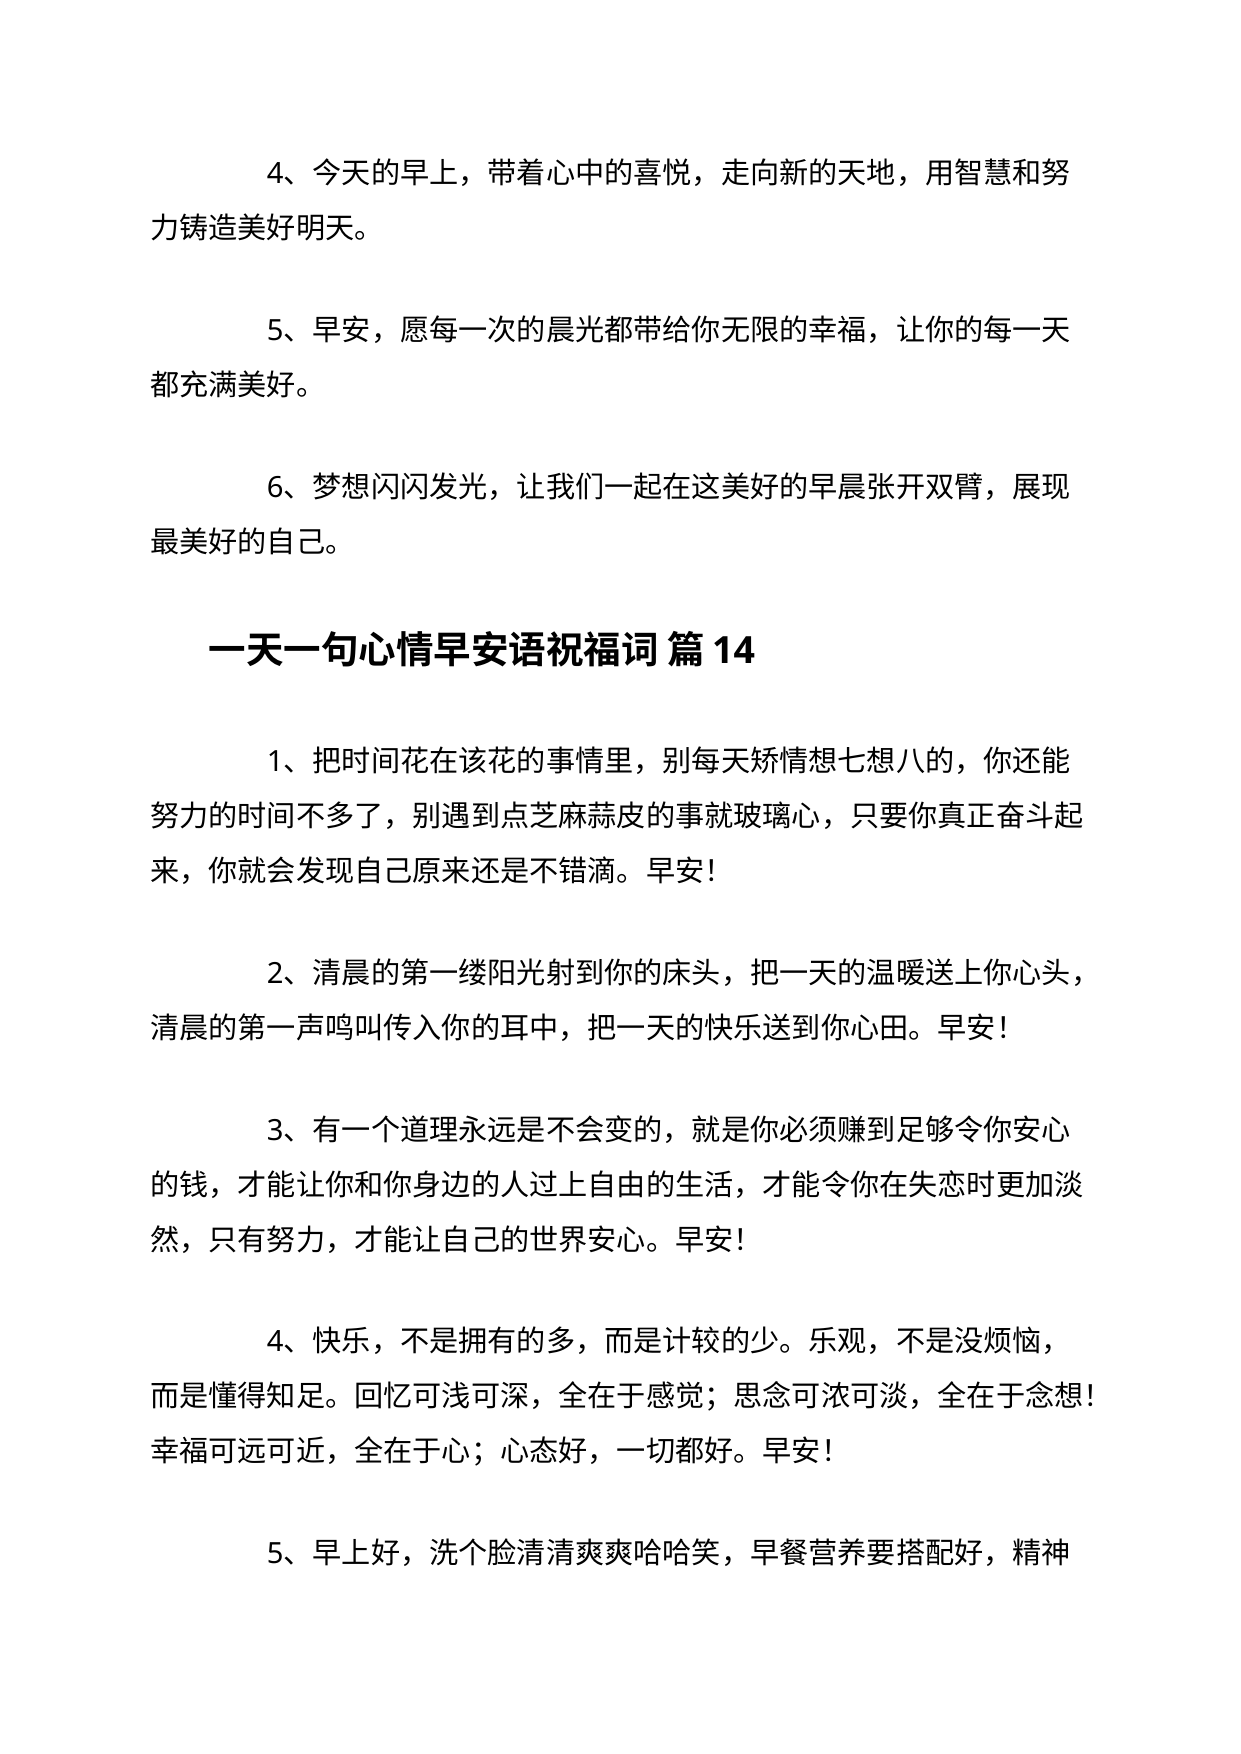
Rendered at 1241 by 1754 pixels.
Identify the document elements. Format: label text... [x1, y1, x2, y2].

text 2、清晨的第一缕阳光射到你的床头，把一天的温暖送上你心头，清晨的第一声鸣叫传入你的耳中，把一天的快乐送到你心田。早安！ [150, 949, 1090, 1047]
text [150, 1530, 1090, 1572]
text 一天一句心情早安语祝福词 篇14 [150, 620, 1090, 675]
text 3、有一个道理永远是不会变的，就是你必须赚到足够令你安心的钱，才能让你和你身边的人过上自由的生活，才能令你在失恋时更加淡然，只有努力，才能让自己的世界安心。早安！ [150, 1106, 1090, 1258]
text 5、早安，愿每一次的晨光都带给你无限的幸福，让你的每一天都充满美好。 [150, 307, 1090, 404]
text 4、快乐，不是拥有的多，而是计较的少。乐观，不是没烦恼，而是懂得知足。回忆可浅可深，全在于感觉；思念可浓可淡，全在于念想！幸福可远可近，全在于心；心态好，一切都好。早安！ [150, 1318, 1090, 1470]
text 4、今天的早上，带着心中的喜悦，走向新的天地，用智慧和努力铸造美好明天。 [150, 150, 1090, 247]
text 6、梦想闪闪发光，让我们一起在这美好的早晨张开双臂，展现最美好的自己。 [150, 463, 1090, 561]
text 1、把时间花在该花的事情里，别每天矫情想七想八的，你还能努力的时间不多了，别遇到点芝麻蒜皮的事就玻璃心，只要你真正奋斗起来，你就会发现自己原来还是不错滴。早安！ [150, 738, 1090, 890]
